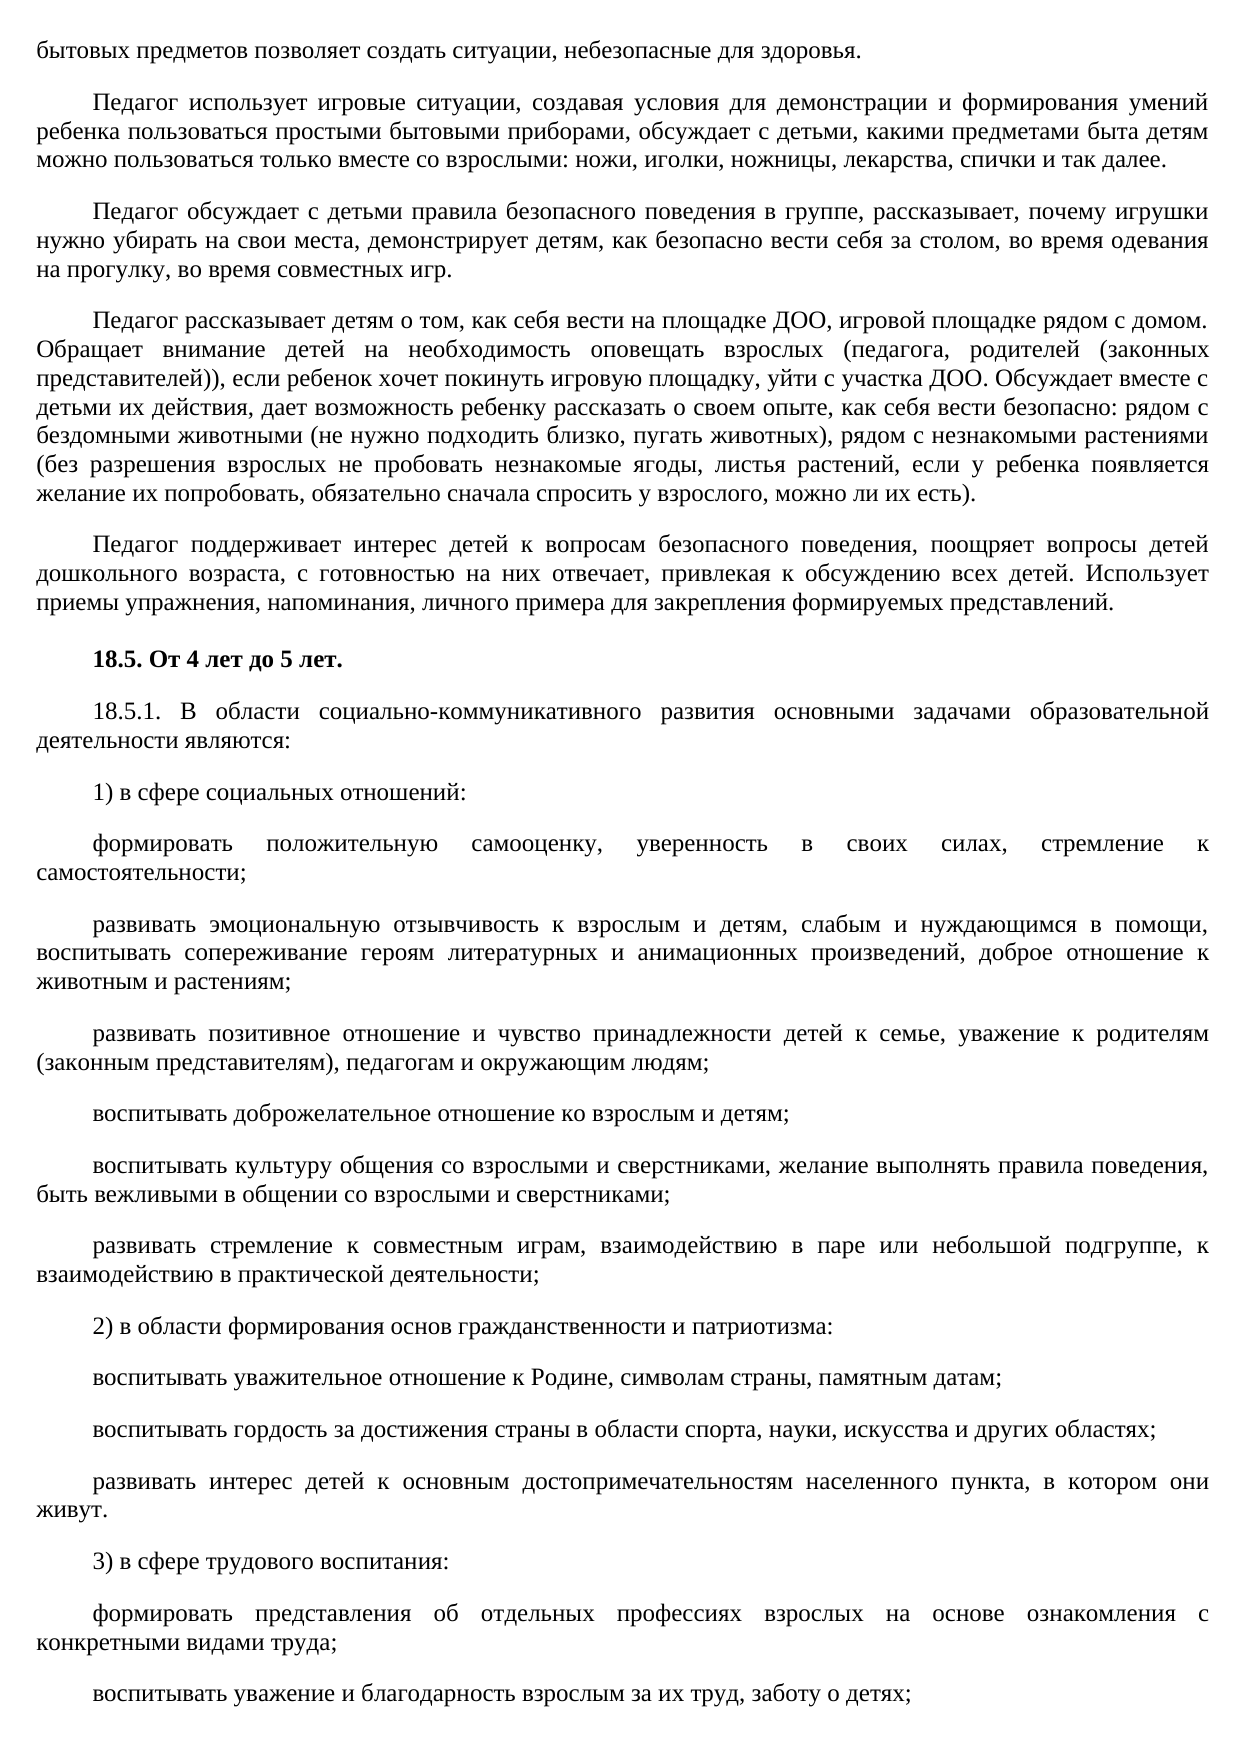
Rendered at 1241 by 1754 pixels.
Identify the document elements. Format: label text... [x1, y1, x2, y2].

text 18.5.1. В области социально-коммуникативного развития основными задачами образовательной деятельности являются: [36, 696, 1210, 754]
text 1) в сфере социальных отношений: [36, 777, 1210, 805]
title 18.5. От 4 лет до 5 лет. [36, 644, 1210, 673]
text воспитывать уважительное отношение к Родине, символам страны, памятным датам; [36, 1362, 1210, 1391]
text Педагог обсуждает с детьми правила безопасного поведения в группе, рассказывает, почему игрушки нужно убирать на свои места, демонстрирует детям, как безопасно вести себя за столом, во время одевания на прогулку, во время совместных игр. [36, 196, 1210, 282]
text 3) в сфере трудового воспитания: [36, 1546, 1210, 1575]
text Педагог рассказывает детям о том, как себя вести на площадке ДОО, игровой площадке рядом с домом. Обращает внимание детей на необходимость оповещать взрослых (педагога, родителей (законных представителей)), если ребенок хочет покинуть игровую площадку, уйти с участка ДОО. Обсуждает вместе с детьми их действия, дает возможность ребенку рассказать о своем опыте, как себя вести безопасно: рядом с бездомными животными (не нужно подходить близко, пугать животных), рядом с незнакомыми растениями (без разрешения взрослых не пробовать незнакомые ягоды, листья растений, если у ребенка появляется желание их попробовать, обязательно сначала спросить у взрослого, можно ли их есть). [36, 305, 1210, 507]
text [36, 35, 1210, 64]
text воспитывать культуру общения со взрослыми и сверстниками, желание выполнять правила поведения, быть вежливыми в общении со взрослыми и сверстниками; [36, 1150, 1210, 1207]
text воспитывать гордость за достижения страны в области спорта, науки, искусства и других областях; [36, 1414, 1210, 1443]
text развивать позитивное отношение и чувство принадлежности детей к семье, уважение к родителям (законным представителям), педагогам и окружающим людям; [36, 1018, 1210, 1075]
text формировать представления об отдельных профессиях взрослых на основе ознакомления с конкретными видами труда; [36, 1598, 1210, 1655]
text развивать стремление к совместным играм, взаимодействию в паре или небольшой подгруппе, к взаимодействию в практической деятельности; [36, 1230, 1210, 1288]
text формировать положительную самооценку, уверенность в своих силах, стремление к самостоятельности; [36, 828, 1210, 886]
text Педагог поддерживает интерес детей к вопросам безопасного поведения, поощряет вопросы детей дошкольного возраста, с готовностью на них отвечает, привлекая к обсуждению всех детей. Использует приемы упражнения, напоминания, личного примера для закрепления формируемых представлений. [36, 529, 1210, 616]
text воспитывать уважение и благодарность взрослым за их труд, заботу о детях; [36, 1678, 1210, 1707]
text Педагог использует игровые ситуации, создавая условия для демонстрации и формирования умений ребенка пользоваться простыми бытовыми приборами, обсуждает с детьми, какими предметами быта детям можно пользоваться только вместе со взрослыми: ножи, иголки, ножницы, лекарства, спички и так далее. [36, 87, 1210, 173]
text 2) в области формирования основ гражданственности и патриотизма: [36, 1311, 1210, 1339]
text воспитывать доброжелательное отношение ко взрослым и детям; [36, 1098, 1210, 1127]
text развивать эмоциональную отзывчивость к взрослым и детям, слабым и нуждающимся в помощи, воспитывать сопереживание героям литературных и анимационных произведений, доброе отношение к животным и растениям; [36, 909, 1210, 995]
text развивать интерес детей к основным достопримечательностям населенного пункта, в котором они живут. [36, 1466, 1210, 1523]
